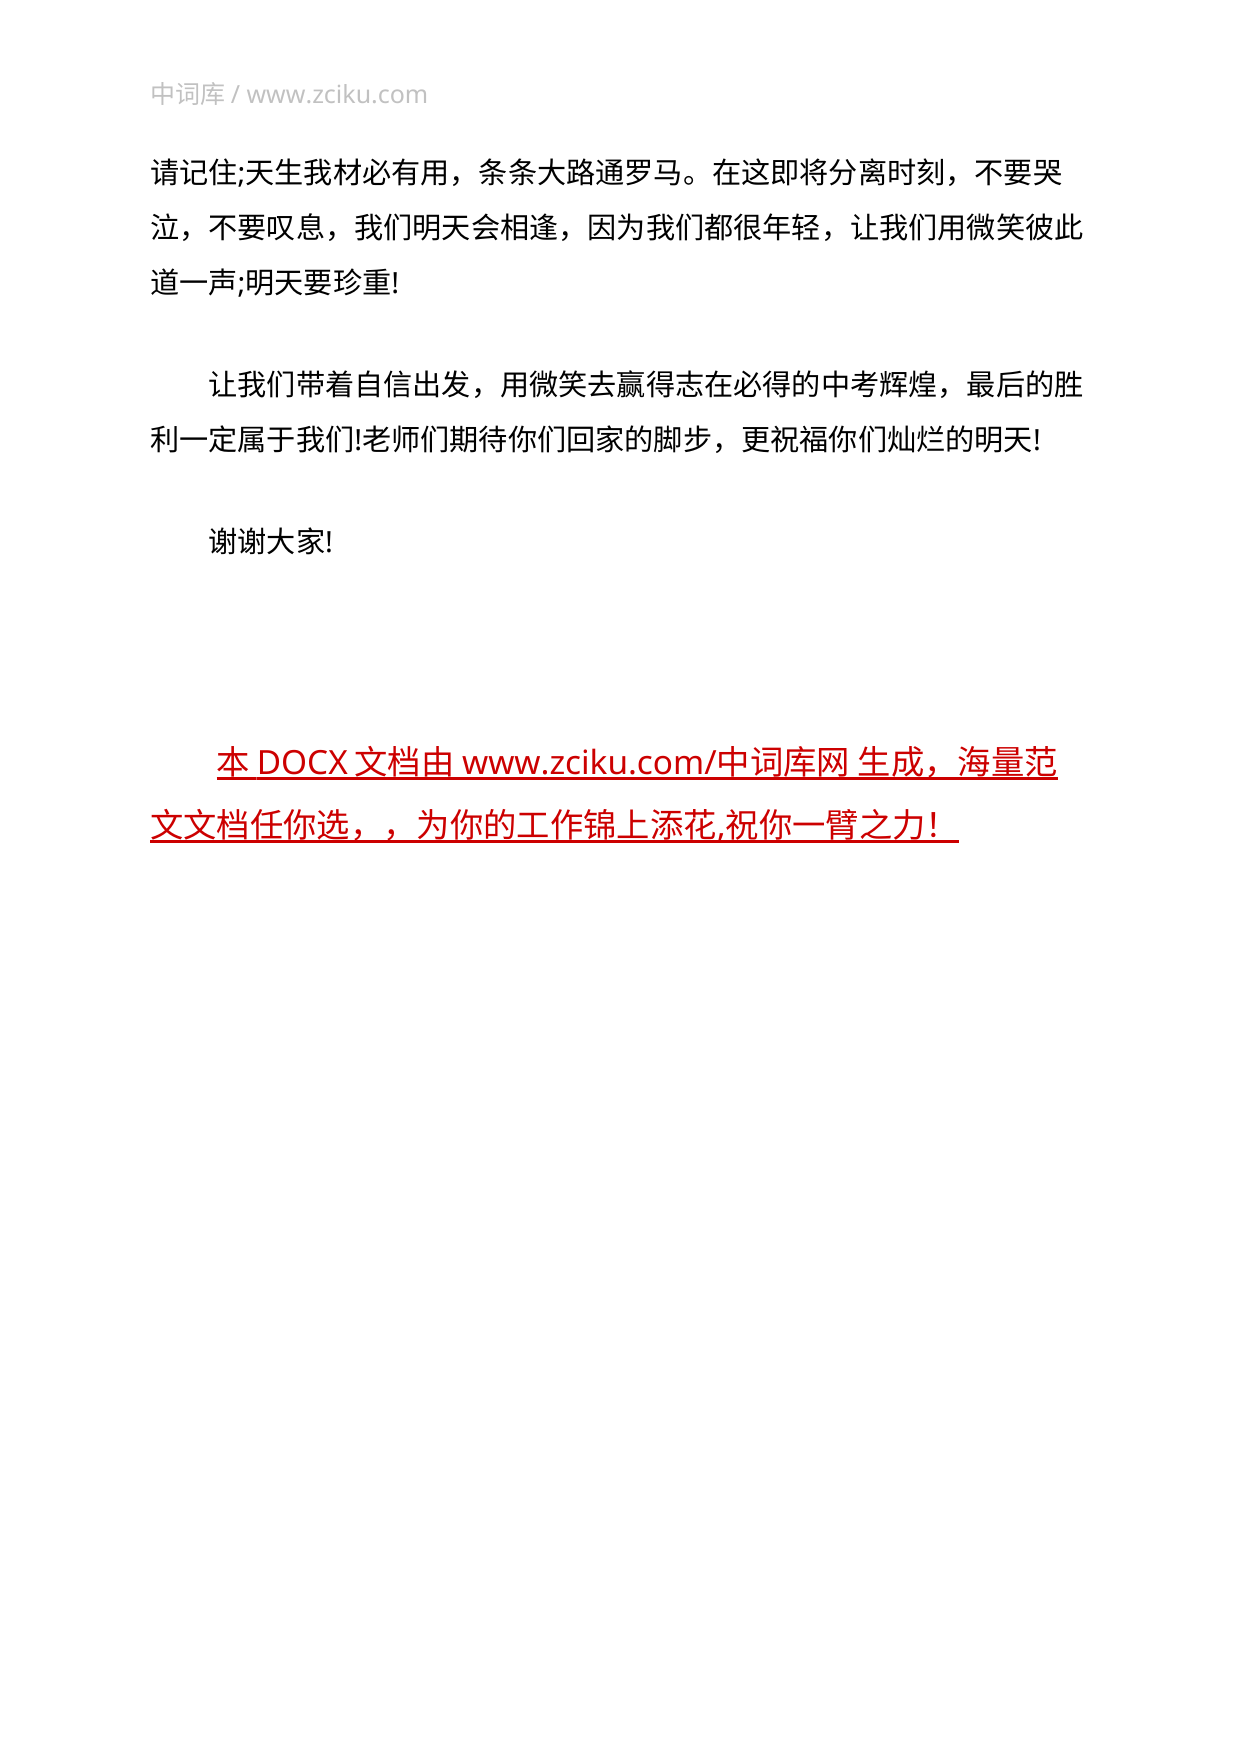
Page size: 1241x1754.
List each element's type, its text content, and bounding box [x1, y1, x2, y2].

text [150, 150, 1090, 302]
text 本DOCX文档由 www.zciku.com/中词库网 生成，海量范文文档任你选，，为你的工作锦上添花,祝你一臂之力！ [150, 736, 1090, 847]
text 让我们带着自信出发，用微笑去赢得志在必得的中考辉煌，最后的胜利一定属于我们!老师们期待你们回家的脚步，更祝福你们灿烂的明天! [150, 362, 1090, 459]
text 谢谢大家! [150, 519, 1090, 561]
